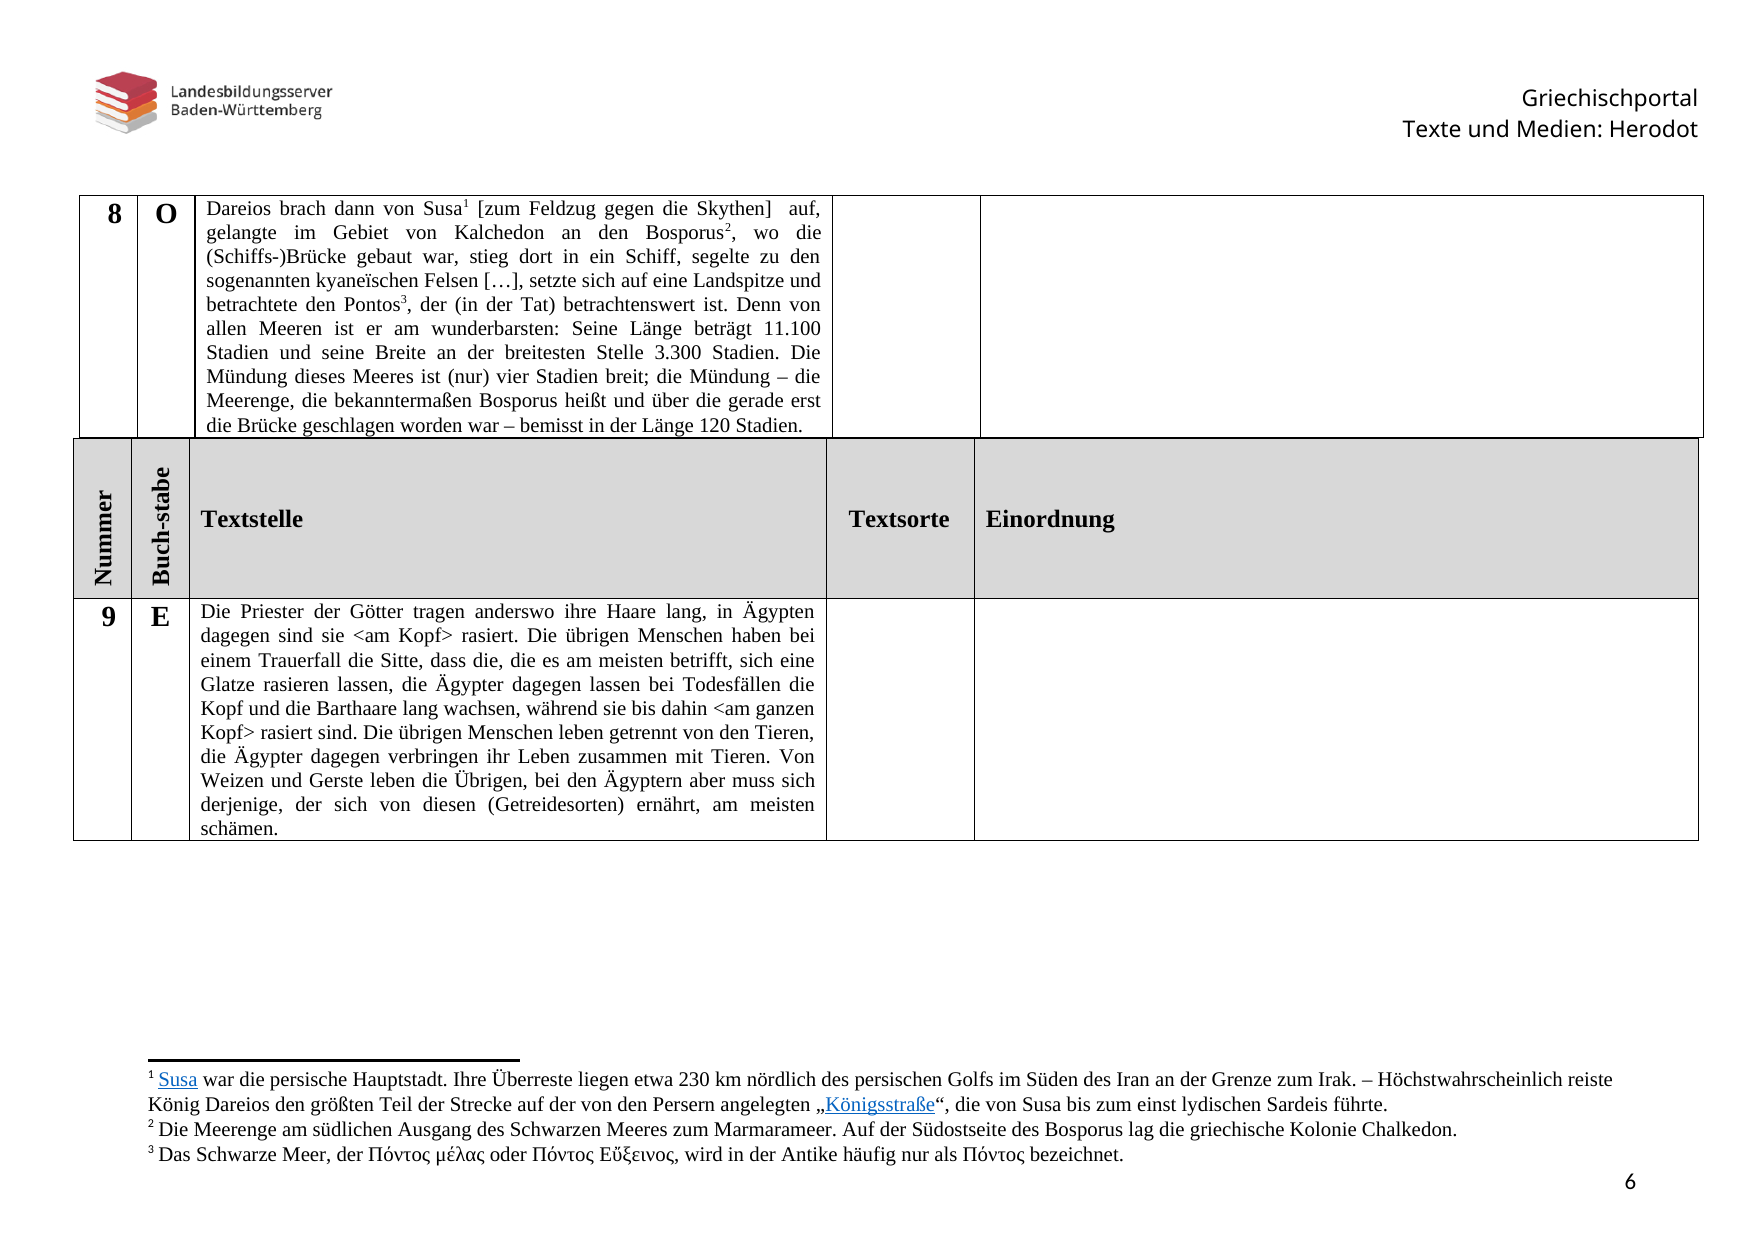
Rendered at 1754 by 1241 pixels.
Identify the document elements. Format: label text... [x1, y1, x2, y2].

table_cell 8 [80, 196, 137, 437]
table_cell [975, 599, 1698, 840]
table_cell O [138, 196, 194, 437]
table_cell [827, 599, 974, 840]
table_cell E [132, 599, 189, 840]
table_cell Dareios brach dann von Susa [zum Feldzug gegen die Skythen] auf, gelangte im Gebiet von Kalchedon an den Bosporus, wo die (Schiffs-)Brücke gebaut war, stieg dort in ein Schiff, segelte zu den sogenannten kyaneïschen Felsen […], setzte sich auf eine Landspitze und betrachtete den Pontos, der (in der Tat) betrachtenswert ist. Denn von allen Meeren ist er am wunderbarsten: Seine Länge beträgt 11.100 Stadien und seine Breite an der breitesten Stelle 3.300 Stadien. Die Mündung dieses Meeres ist (nur) vier Stadien breit; die Mündung – die Meerenge, die bekanntermaßen Bosporus heißt und über die gerade erst die Brücke geschlagen worden war – bemisst in der Länge 120 Stadien. [196, 196, 832, 437]
table_cell 9 [74, 599, 131, 840]
table_header Textstelle [190, 439, 826, 598]
table_header Einordnung [975, 439, 1698, 598]
table_header Nummer [74, 439, 131, 598]
table_cell [833, 196, 980, 437]
table_cell [981, 196, 1703, 437]
table_header Buch-stabe [132, 439, 189, 598]
table_header Textsorte [827, 439, 974, 598]
table_cell Die Priester der Götter tragen anderswo ihre Haare lang, in Ägypten dagegen sind sie <am Kopf> rasiert. Die übrigen Menschen haben bei einem Trauerfall die Sitte, dass die, die es am meisten betrifft, sich eine Glatze rasieren lassen, die Ägypter dagegen lassen bei Todesfällen die Kopf und die Barthaare lang wachsen, während sie bis dahin <am ganzen Kopf> rasiert sind. Die übrigen Menschen leben getrennt von den Tieren, die Ägypter dagegen verbringen ihr Leben zusammen mit Tieren. Von Weizen und Gerste leben die Übrigen, bei den Ägyptern aber muss sich derjenige, der sich von diesen (Getreidesorten) ernährt, am meisten schämen. [190, 599, 826, 840]
picture [85, 60, 335, 141]
